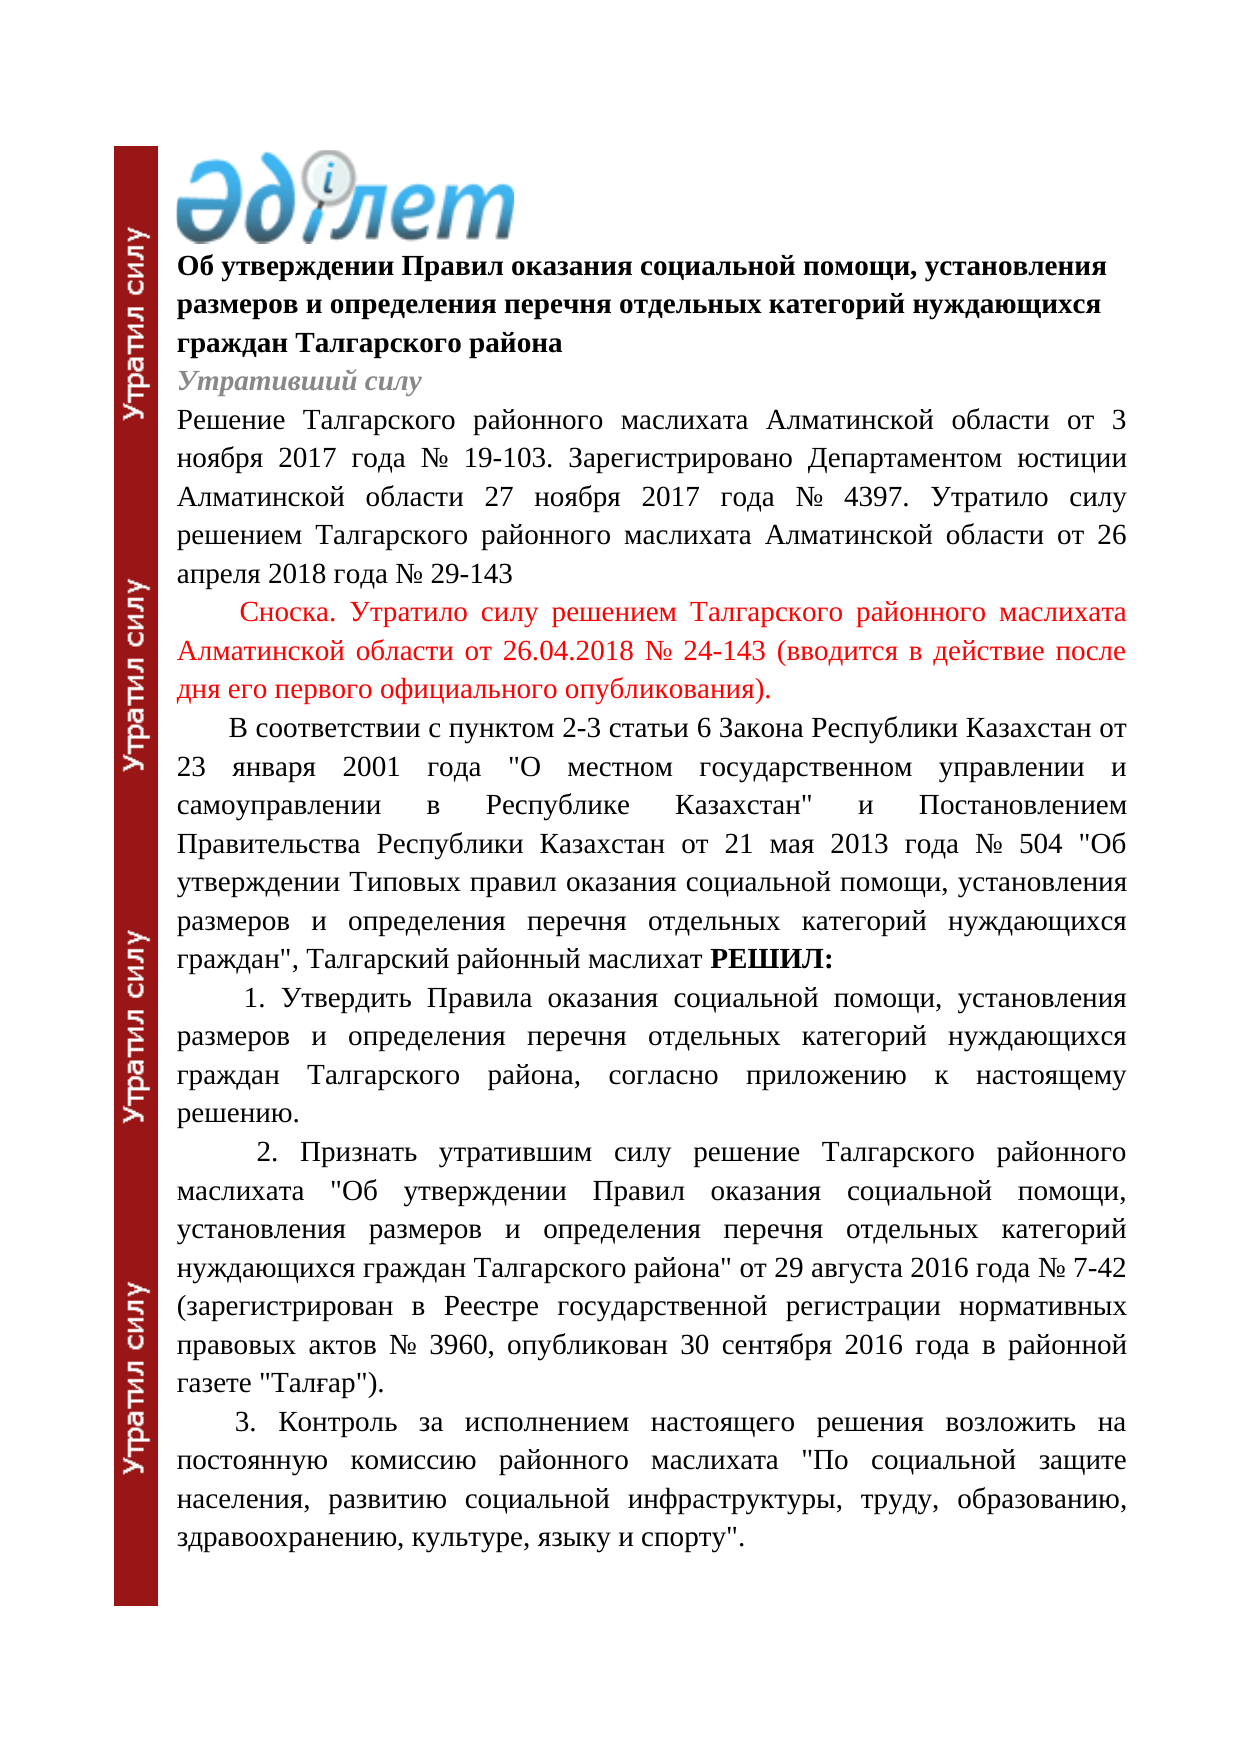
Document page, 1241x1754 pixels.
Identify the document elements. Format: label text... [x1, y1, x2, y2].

text В соответствии с пунктом 2-3 статьи 6 Закона Республики Казахстан от 23 января 2001 года "О местном государственном управлении и самоуправлении в Республике Казахстан" и Постановлением Правительства Республики Казахстан от 21 мая 2013 года № 504 "Об утверждении Типовых правил оказания социальной помощи, установления размеров и определения перечня отдельных категорий нуждающихся граждан", Талгарский районный маслихат РЕШИЛ: [112, 710, 1128, 975]
text Сноска. Утратило силу решением Талгарского районного маслихата Алматинской области от 26.04.2018 № 24-143 (вводится в действие после дня его первого официального опубликования). [112, 594, 1128, 705]
picture [176, 150, 515, 244]
text Решение Талгарского районного маслихата Алматинской области от 3 ноября 2017 года № 19-103. Зарегистрировано Департаментом юстиции Алматинской области 27 ноября 2017 года № 4397. Утратило силу решением Талгарского районного маслихата Алматинской области от 26 апреля 2018 года № 29-143 [112, 402, 1128, 589]
picture [114, 1129, 158, 1134]
text Утративший силу [112, 363, 1128, 397]
text 3. Контроль за исполнением настоящего решения возложить на постоянную комиссию районного маслихата "По социальной защите населения, развитию социальной инфраструктуры, труду, образованию, здравоохранению, культуре, языку и спорту". [112, 1404, 1128, 1553]
text Об утверждении Правил оказания социальной помощи, установления размеров и определения перечня отдельных категорий нуждающихся граждан Талгарского района [112, 248, 1128, 358]
picture [114, 589, 158, 594]
picture [114, 146, 158, 248]
picture [114, 1553, 158, 1606]
picture [114, 705, 158, 710]
picture [114, 975, 158, 980]
text 1. Утвердить Правила оказания социальной помощи, установления размеров и определения перечня отдельных категорий нуждающихся граждан Талгарского района, согласно приложению к настоящему решению. [112, 980, 1128, 1129]
text 2. Признать утратившим силу решение Талгарского районного маслихата "Об утверждении Правил оказания социальной помощи, установления размеров и определения перечня отдельных категорий нуждающихся граждан Талгарского района" от 29 августа 2016 года № 7-42 (зарегистрирован в Реестре государственной регистрации нормативных правовых актов № 3960, опубликован 30 сентября 2016 года в районной газете "Талғар"). [112, 1134, 1128, 1399]
picture [114, 397, 158, 402]
picture [114, 358, 158, 363]
picture [114, 1399, 158, 1404]
